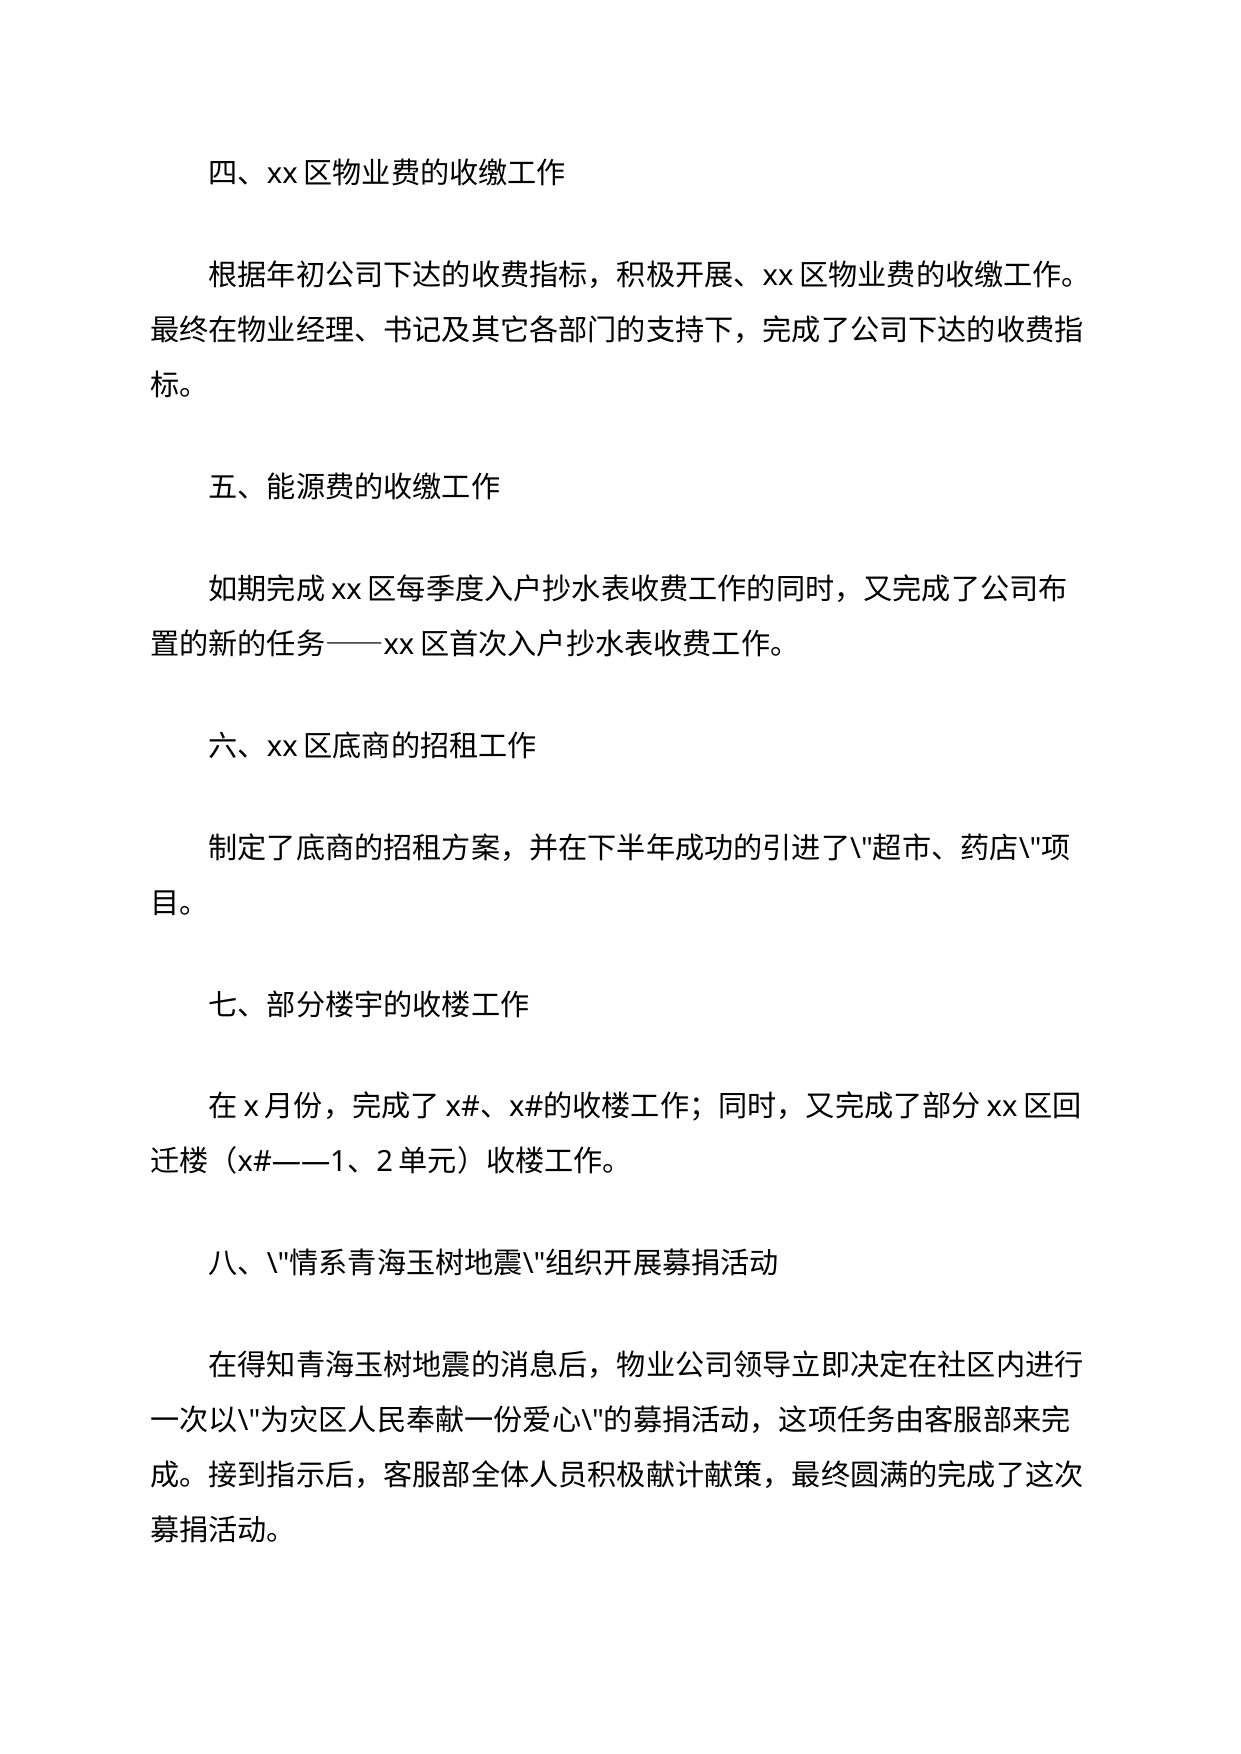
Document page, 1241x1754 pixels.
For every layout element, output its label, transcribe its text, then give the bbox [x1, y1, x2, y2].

text 如期完成xx区每季度入户抄水表收费工作的同时，又完成了公司布置的新的任务——xx区首次入户抄水表收费工作。 [150, 565, 1090, 663]
text 八、\"情系青海玉树地震\"组织开展募捐活动 [150, 1240, 1090, 1282]
text 在x月份，完成了x#、x#的收楼工作；同时，又完成了部分xx区回迁楼（x#——1、2单元）收楼工作。 [150, 1083, 1090, 1180]
text 在得知青海玉树地震的消息后，物业公司领导立即决定在社区内进行一次以\"为灾区人民奉献一份爱心\"的募捐活动，这项任务由客服部来完成。接到指示后，客服部全体人员积极献计献策，最终圆满的完成了这次募捐活动。 [150, 1342, 1090, 1549]
text 根据年初公司下达的收费指标，积极开展、xx区物业费的收缴工作。最终在物业经理、书记及其它各部门的支持下，完成了公司下达的收费指标。 [150, 252, 1090, 404]
text 七、部分楼宇的收楼工作 [150, 981, 1090, 1023]
text 五、能源费的收缴工作 [150, 464, 1090, 506]
text 六、xx区底商的招租工作 [150, 722, 1090, 765]
text 制定了底商的招租方案，并在下半年成功的引进了\"超市、药店\"项目。 [150, 824, 1090, 922]
text 四、xx区物业费的收缴工作 [150, 150, 1090, 192]
